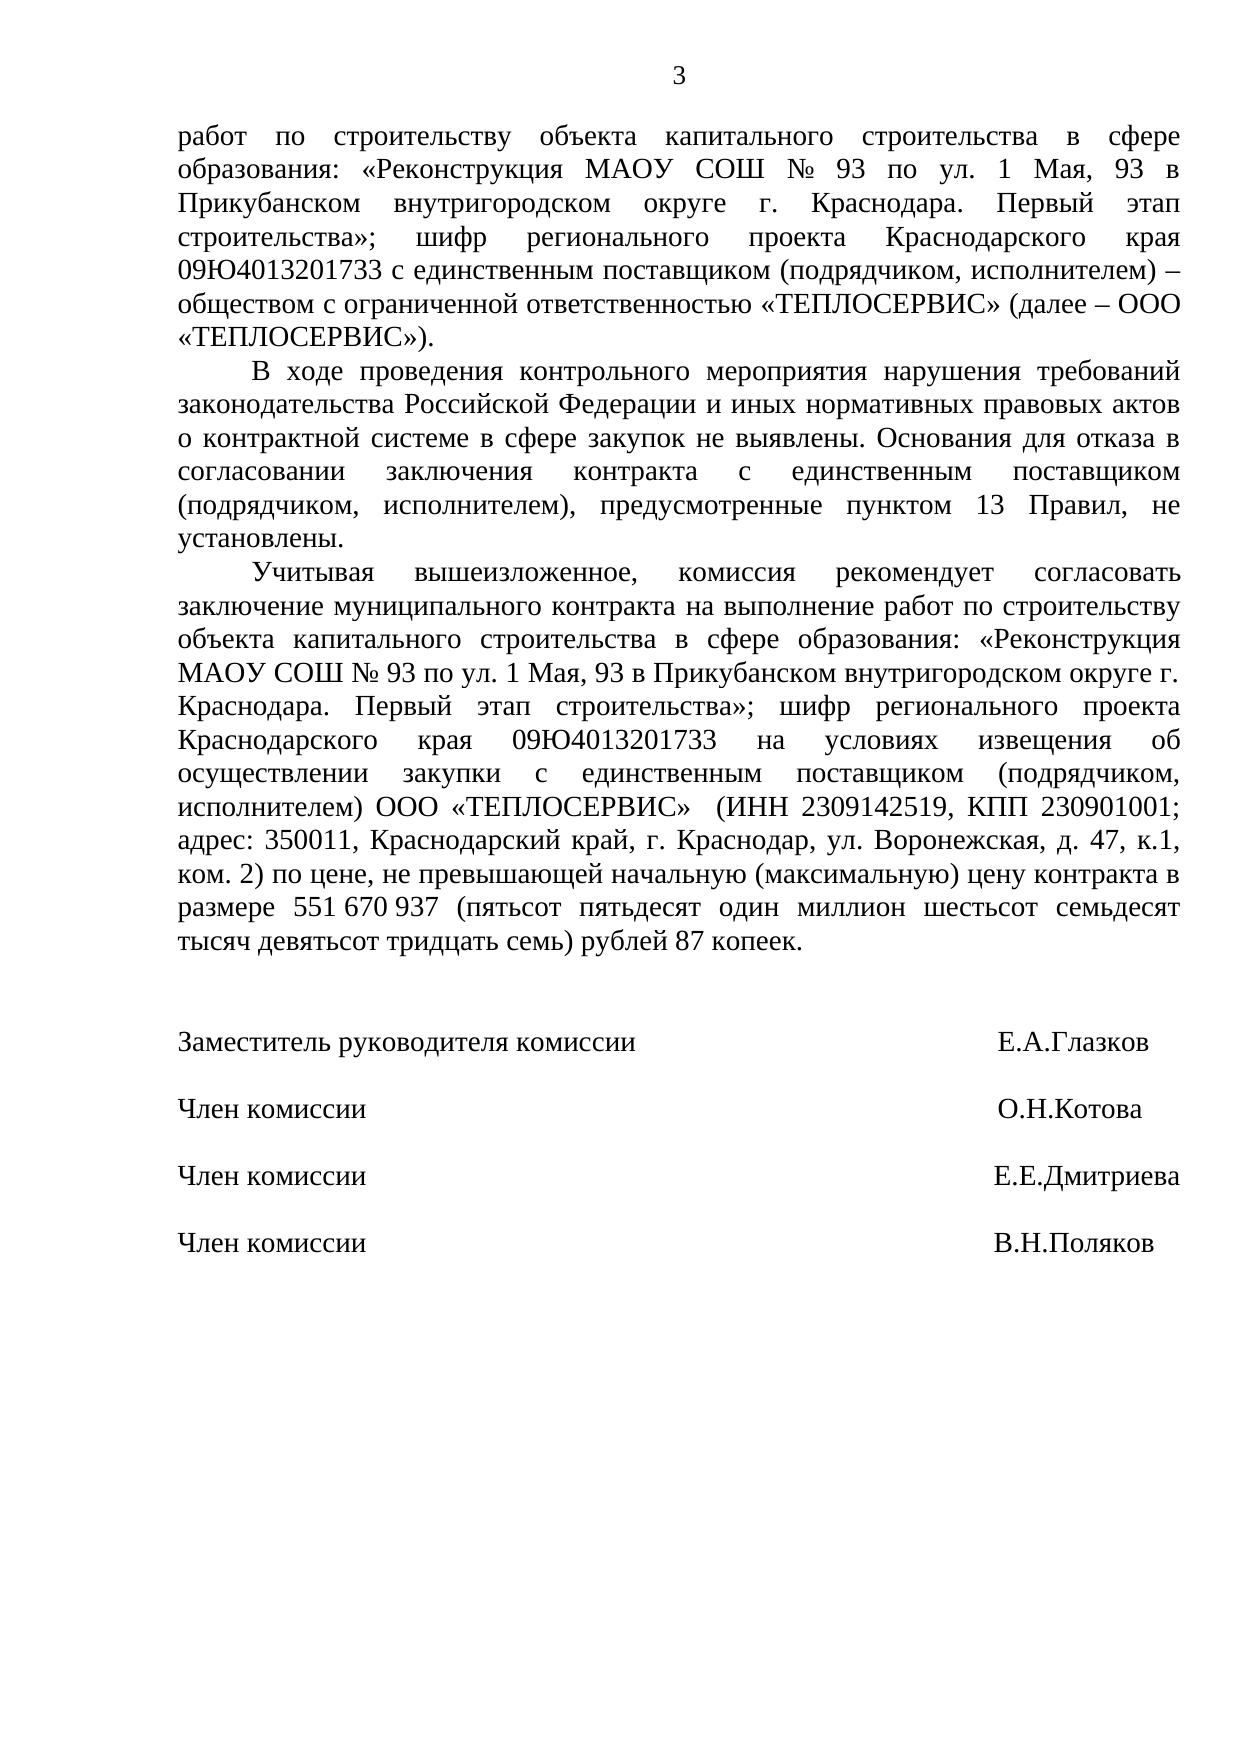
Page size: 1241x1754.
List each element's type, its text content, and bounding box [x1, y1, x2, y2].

text Заместитель руководителя комиссии Е.А.Глазков [177, 1024, 1181, 1057]
text Член комиссии О.Н.Котова [177, 1091, 1181, 1124]
text Учитывая вышеизложенное, комиссия рекомендует согласовать заключение муниципального контракта на выполнение работ по строительству объекта капитального строительства в сфере образования: «Реконструкция МАОУ СОШ № 93 по ул. 1 Мая, 93 в Прикубанском внутригородском округе г. Краснодара. Первый этап строительства»; шифр регионального проекта Краснодарского края 09Ю4013201733 на условиях извещения об осуществлении закупки с единственным поставщиком (подрядчиком, исполнителем) ООО «ТЕПЛОСЕРВИС» (ИНН 2309142519, КПП 230901001; адрес: 350011, Краснодарский край, г. Краснодар, ул. Воронежская, д. 47, к.1, ком. 2) по цене, не превышающей начальную (максимальную) цену контракта в размере 551 670 937 (пятьсот пятьдесят один миллион шестьсот семьдесят тысяч девятьсот тридцать семь) рублей 87 копеек. [177, 554, 1181, 621]
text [177, 252, 1181, 353]
text Член комиссии В.Н.Поляков [177, 1225, 1181, 1258]
text Член комиссии Е.Е.Дмитриева [177, 1158, 1181, 1191]
text В ходе проведения контрольного мероприятия нарушения требований законодательства Российской Федерации и иных нормативных правовых актов о контрактной системе в сфере закупок не выявлены. Основания для отказа в согласовании заключения контракта с единственным поставщиком (подрядчиком, исполнителем), предусмотренные пунктом 13 Правил, не установлены. [177, 353, 1181, 554]
text Учитывая вышеизложенное, комиссия рекомендует согласовать заключение муниципального контракта на выполнение работ по строительству объекта капитального строительства в сфере образования: «Реконструкция МАОУ СОШ № 93 по ул. 1 Мая, 93 в Прикубанском внутригородском округе г. Краснодара. Первый этап строительства»; шифр регионального проекта Краснодарского края 09Ю4013201733 на условиях извещения об осуществлении закупки с единственным поставщиком (подрядчиком, исполнителем) ООО «ТЕПЛОСЕРВИС» (ИНН 2309142519, КПП 230901001; адрес: 350011, Краснодарский край, г. Краснодар, ул. Воронежская, д. 47, к.1, ком. 2) по цене, не превышающей начальную (максимальную) цену контракта в размере 551 670 937 (пятьсот пятьдесят один миллион шестьсот семьдесят тысяч девятьсот тридцать семь) рублей 87 копеек. [177, 722, 1181, 957]
